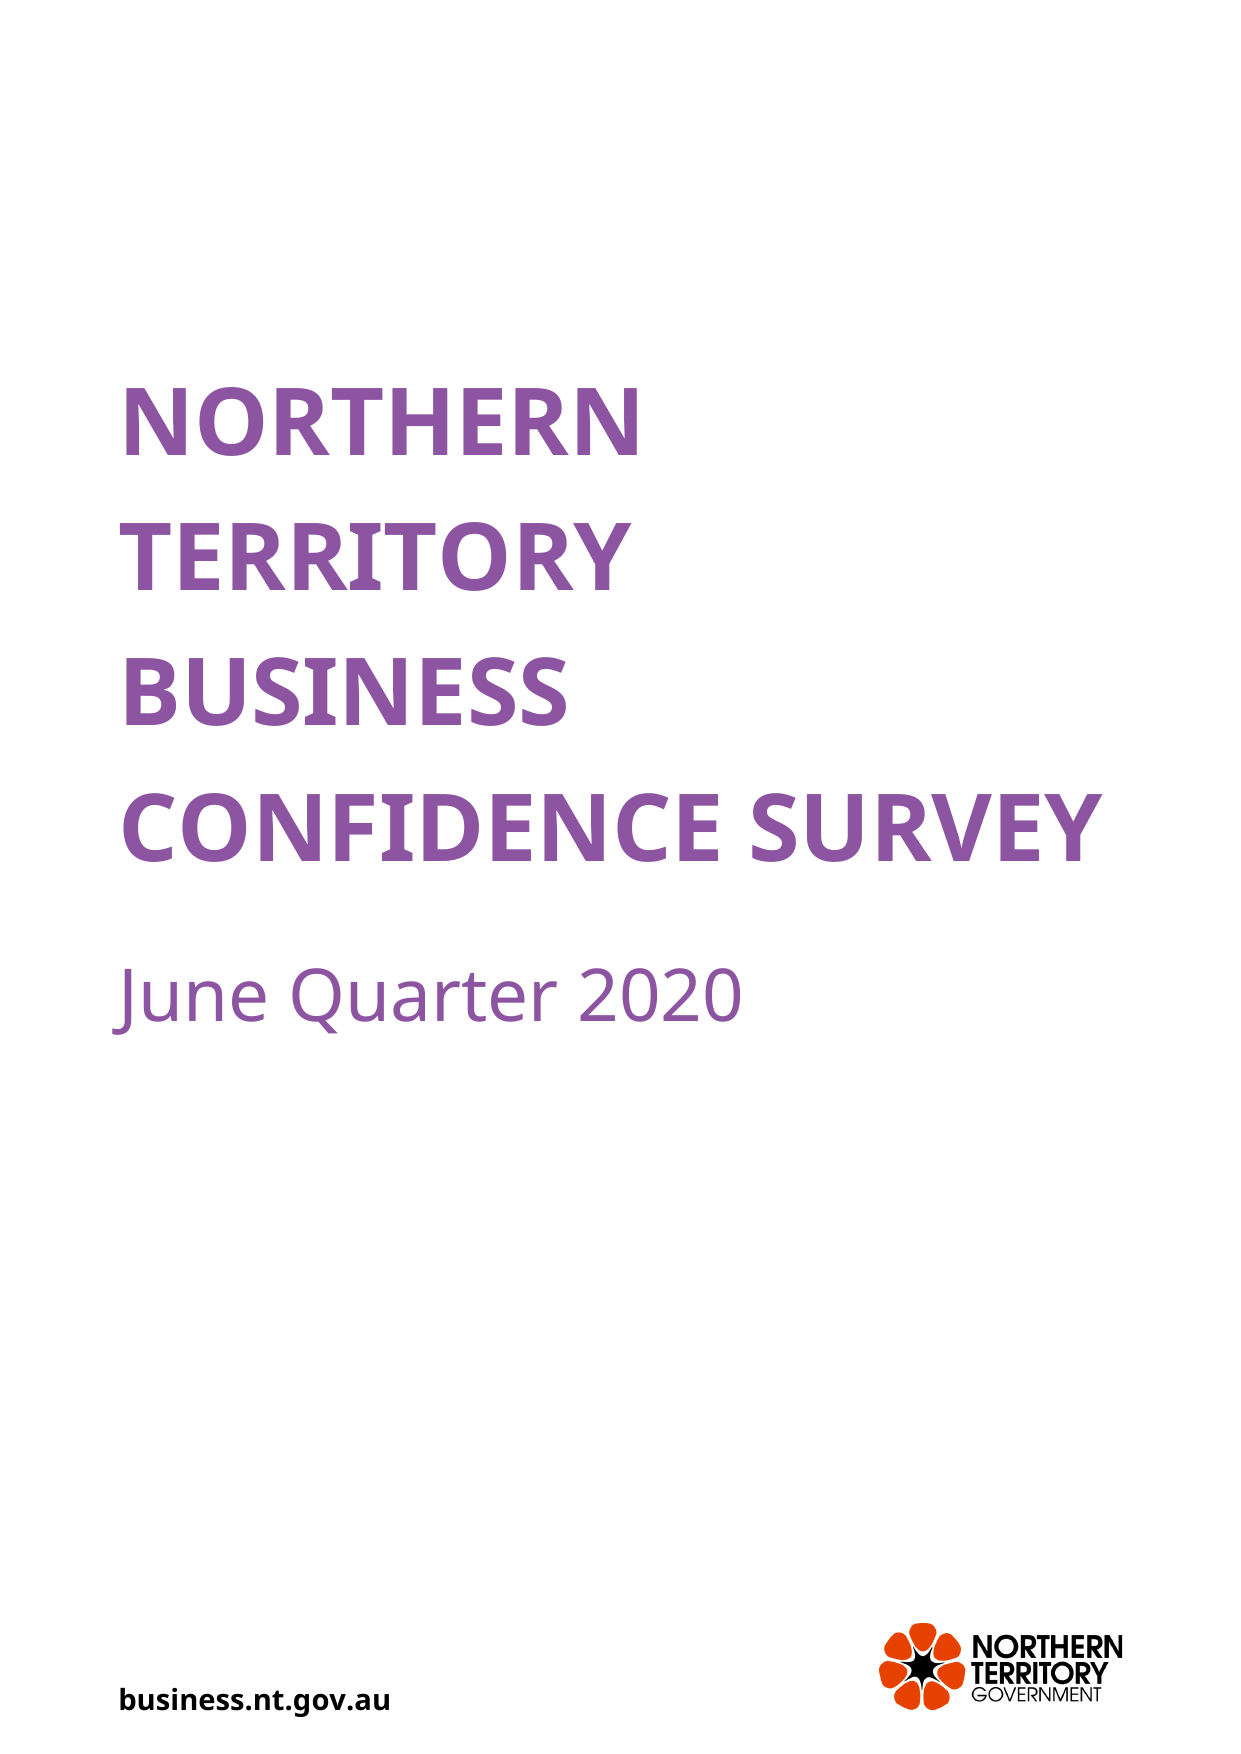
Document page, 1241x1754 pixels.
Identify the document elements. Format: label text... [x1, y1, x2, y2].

picture [879, 1623, 1123, 1710]
subtitle June Quarter 2020 [118, 944, 1122, 1043]
title Northern Territory Business Confidence survey [118, 355, 1128, 888]
